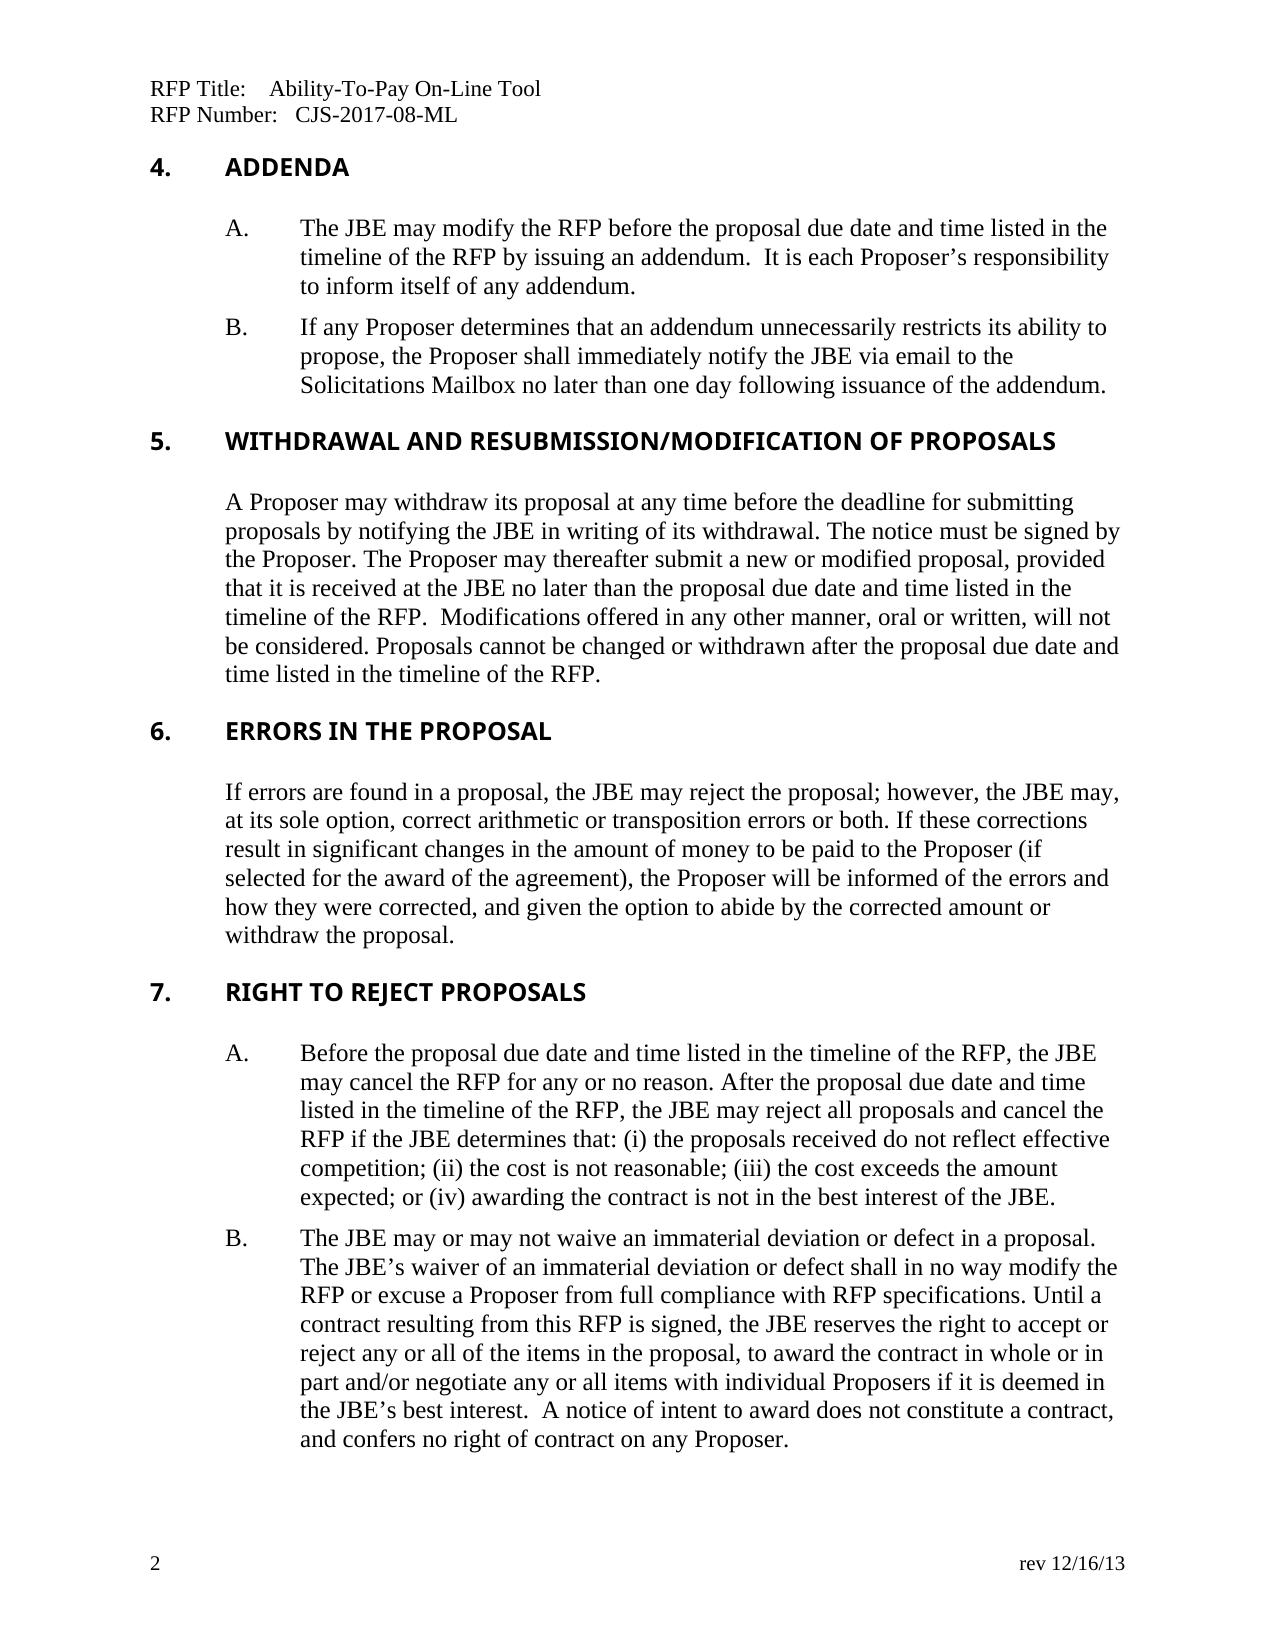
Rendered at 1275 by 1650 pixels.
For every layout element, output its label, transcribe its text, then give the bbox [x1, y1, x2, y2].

list RIGHT TO REJECT proposals [150, 974, 1125, 1008]
list B. If any Proposer determines that an addendum unnecessarily restricts its ability to propose, the Proposer shall immediately notify the JBE via email to the Solicitations Mailbox no later than one day following issuance of the addendum. [225, 312, 1125, 398]
list If errors are found in a proposal, the JBE may reject the proposal; however, the JBE may, at its sole option, correct arithmetic or transposition errors or both. If these corrections result in significant changes in the amount of money to be paid to the Proposer (if selected for the award of the agreement), the Proposer will be informed of the errors and how they were corrected, and given the option to abide by the corrected amount or withdraw the proposal. [225, 777, 1125, 949]
list WITHDRAWAL AND RESUBMISSION/MODIFICATION OF PROPOSALS [150, 423, 1125, 458]
list ERRORS IN THE PROPOSAL [150, 713, 1125, 747]
list A Proposer may withdraw its proposal at any time before the deadline for submitting proposals by notifying the JBE in writing of its withdrawal. The notice must be signed by the Proposer. The Proposer may thereafter submit a new or modified proposal, provided that it is received at the JBE no later than the proposal due date and time listed in the timeline of the RFP. Modifications offered in any other manner, oral or written, will not be considered. Proposals cannot be changed or withdrawn after the proposal due date and time listed in the timeline of the RFP. [225, 487, 1125, 688]
list ADDENDA [150, 150, 1125, 184]
text Before the proposal due date and time listed in the timeline of the RFP, the JBE may cancel the RFP for any or no reason. After the proposal due date and time listed in the timeline of the RFP, the JBE may reject all proposals and cancel the RFP if the JBE determines that: (i) the proposals received do not reflect effective competition; (ii) the cost is not reasonable; (iii) the cost exceeds the amount expected; or (iv) awarding the contract is not in the best interest of the JBE. [225, 1038, 1125, 1210]
text The JBE may or may not waive an immaterial deviation or defect in a proposal. The JBE’s waiver of an immaterial deviation or defect shall in no way modify the RFP or excuse a Proposer from full compliance with RFP specifications. Until a contract resulting from this RFP is signed, the JBE reserves the right to accept or reject any or all of the items in the proposal, to award the contract in whole or in part and/or negotiate any or all items with individual Proposers if it is deemed in the JBE’s best interest. A notice of intent to award does not constitute a contract, and confers no right of contract on any Proposer. [225, 1223, 1125, 1453]
list A. The JBE may modify the RFP before the proposal due date and time listed in the timeline of the RFP by issuing an addendum. It is each Proposer’s responsibility to inform itself of any addendum. [225, 213, 1125, 300]
